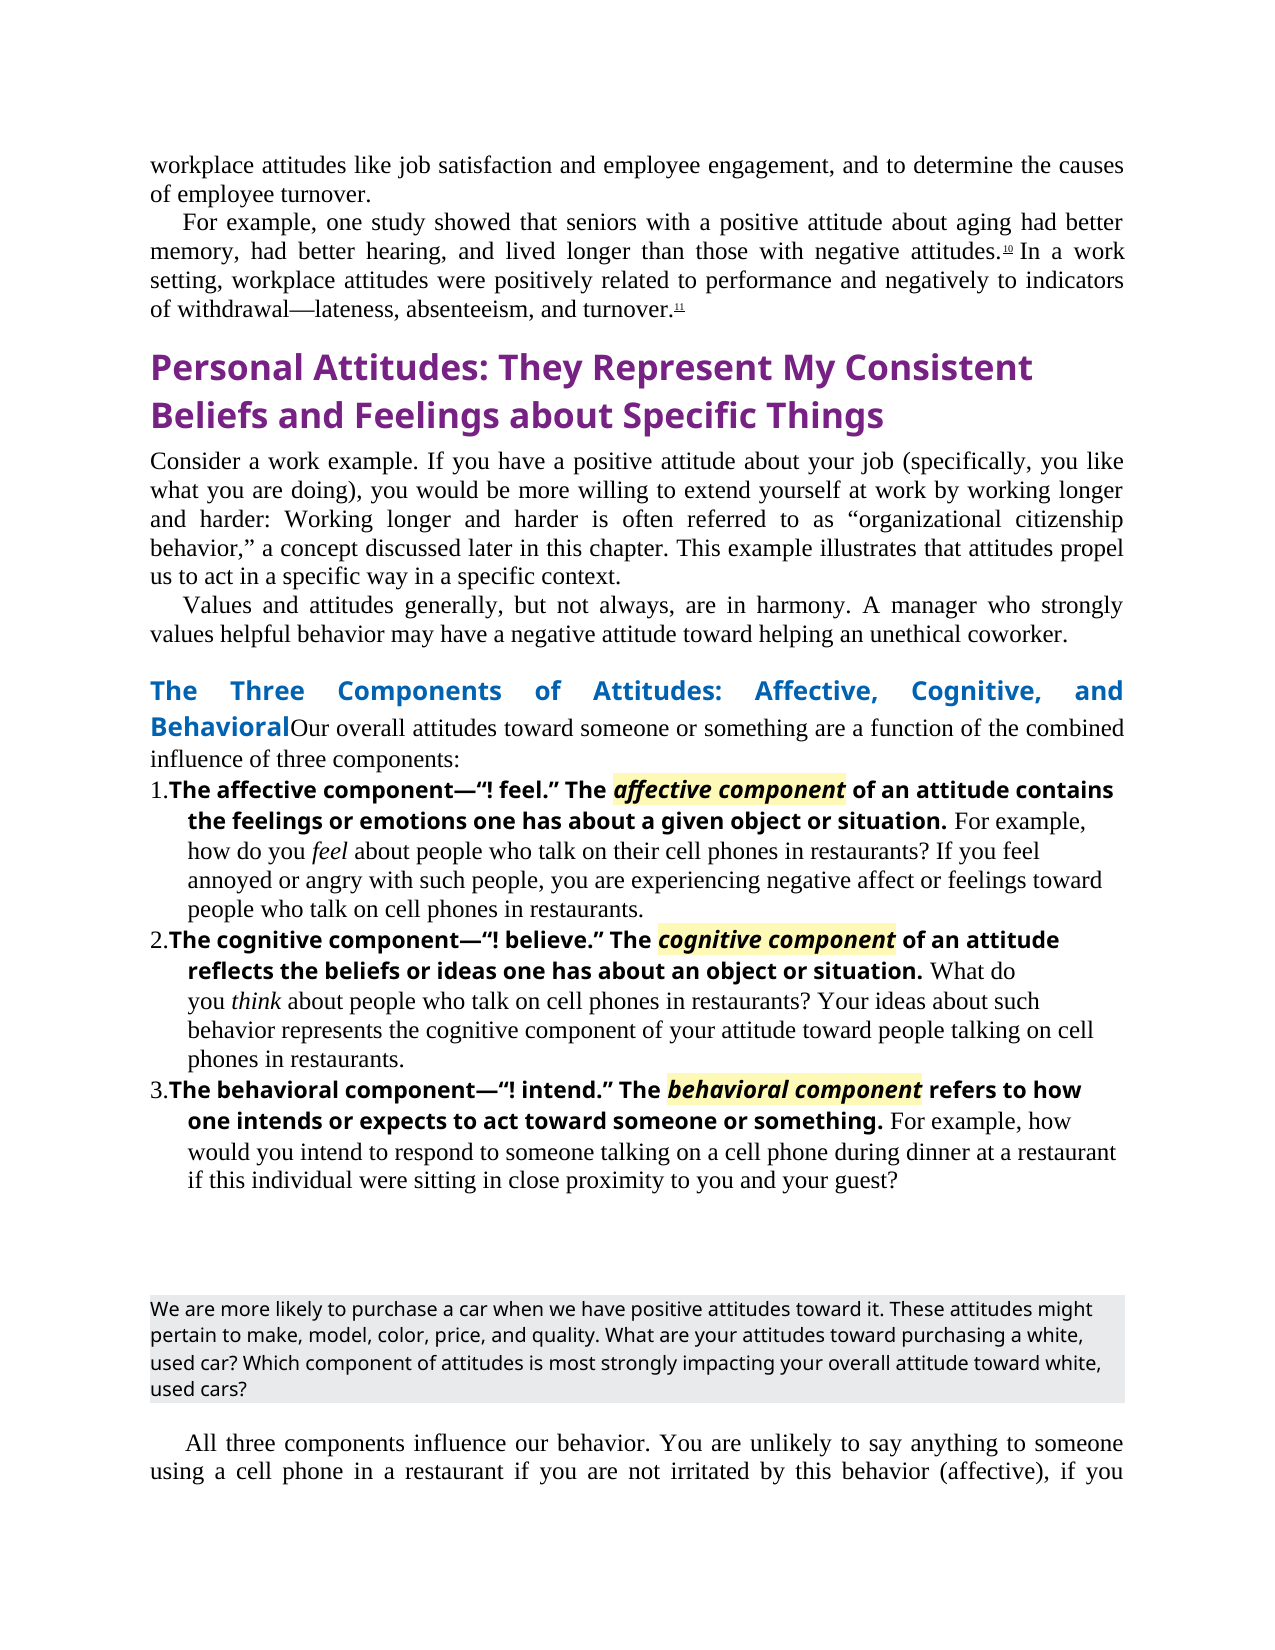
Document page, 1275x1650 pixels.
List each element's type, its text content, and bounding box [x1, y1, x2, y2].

text Consider a work example. If you have a positive attitude about your job (specifically, you like what you are doing), you would be more willing to extend yourself at work by working longer and harder: Working longer and harder is often referred to as “organizational citizenship behavior,” a concept discussed later in this chapter. This example illustrates that attitudes propel us to act in a specific way in a specific context. [150, 446, 1125, 590]
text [150, 1428, 1125, 1485]
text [150, 150, 1125, 207]
text 3.The behavioral component—“! intend.” The behavioral component refers to how one intends or expects to act toward someone or something. For example, how would you intend to respond to someone talking on a cell phone during dinner at a restaurant if this individual were sitting in close proximity to you and your guest? [150, 1073, 1125, 1194]
text Values and attitudes generally, but not always, are in harmony. A manager who strongly values helpful behavior may have a negative attitude toward helping an unethical coworker. [150, 590, 1125, 648]
text Personal Attitudes: They Represent My Consistent Beliefs and Feelings about Specific Things [150, 342, 1125, 439]
text We are more likely to purchase a car when we have positive attitudes toward it. These attitudes might pertain to make, model, color, price, and quality. What are your attitudes toward purchasing a white, used car? Which component of attitudes is most strongly impacting your overall attitude toward white, used cars? [150, 1295, 1125, 1403]
text The Three Components of Attitudes: Affective, Cognitive, and BehavioralOur overall attitudes toward someone or something are a function of the combined influence of three components: [150, 673, 1125, 772]
text 1.The affective component—“! feel.” The affective component of an attitude contains the feelings or emotions one has about a given object or situation. For example, how do you feel about people who talk on their cell phones in restaurants? If you feel annoyed or angry with such people, you are experiencing negative affect or feelings toward people who talk on cell phones in restaurants. [150, 772, 1125, 923]
text 2.The cognitive component—“! believe.” The cognitive component of an attitude reflects the beliefs or ideas one has about an object or situation. What do you think about people who talk on cell phones in restaurants? Your ideas about such behavior represents the cognitive component of your attitude toward people talking on cell phones in restaurants. [150, 923, 1125, 1073]
text For example, one study showed that seniors with a positive attitude about aging had better memory, had better hearing, and lived longer than those with negative attitudes.10 In a work setting, workplace attitudes were positively related to performance and negatively to indicators of withdrawal—lateness, absenteeism, and turnover.11 [150, 207, 1125, 322]
